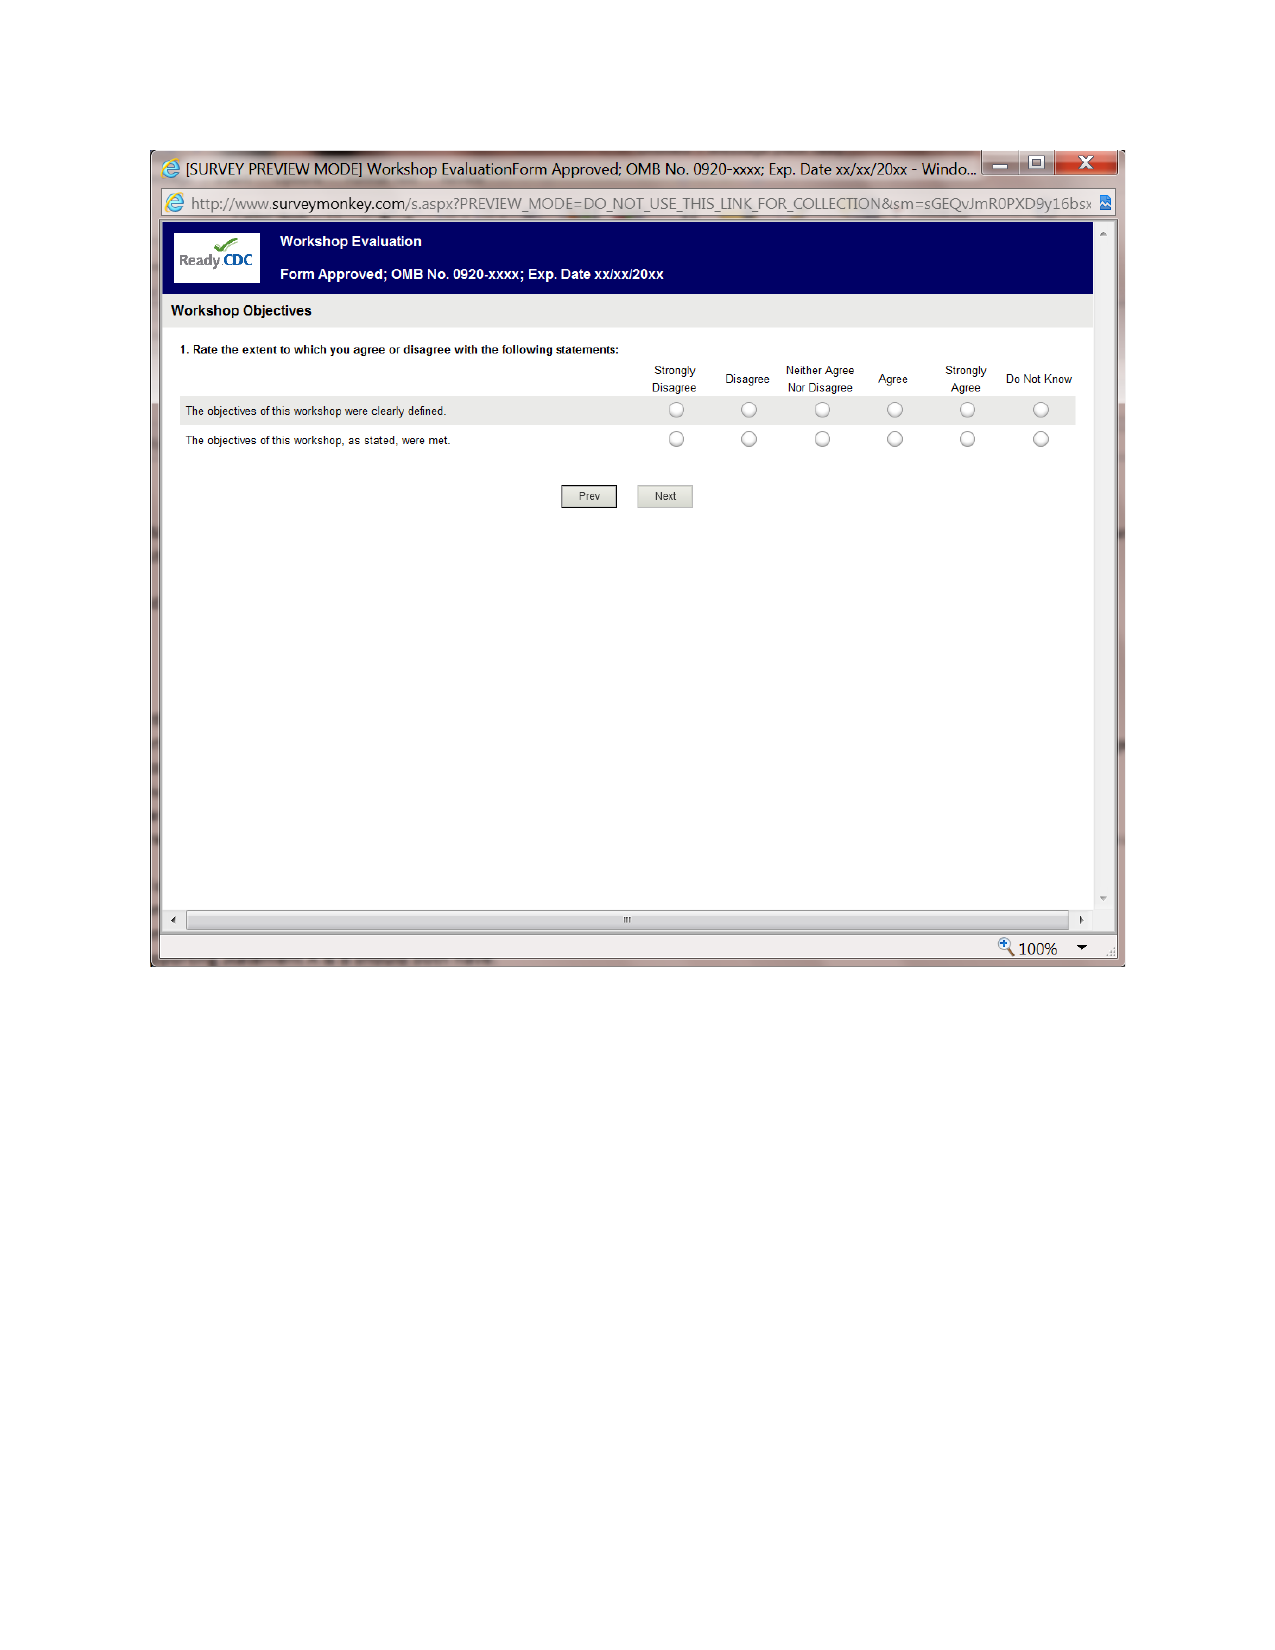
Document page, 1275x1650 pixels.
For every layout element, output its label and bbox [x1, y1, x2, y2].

picture [150, 150, 1125, 967]
